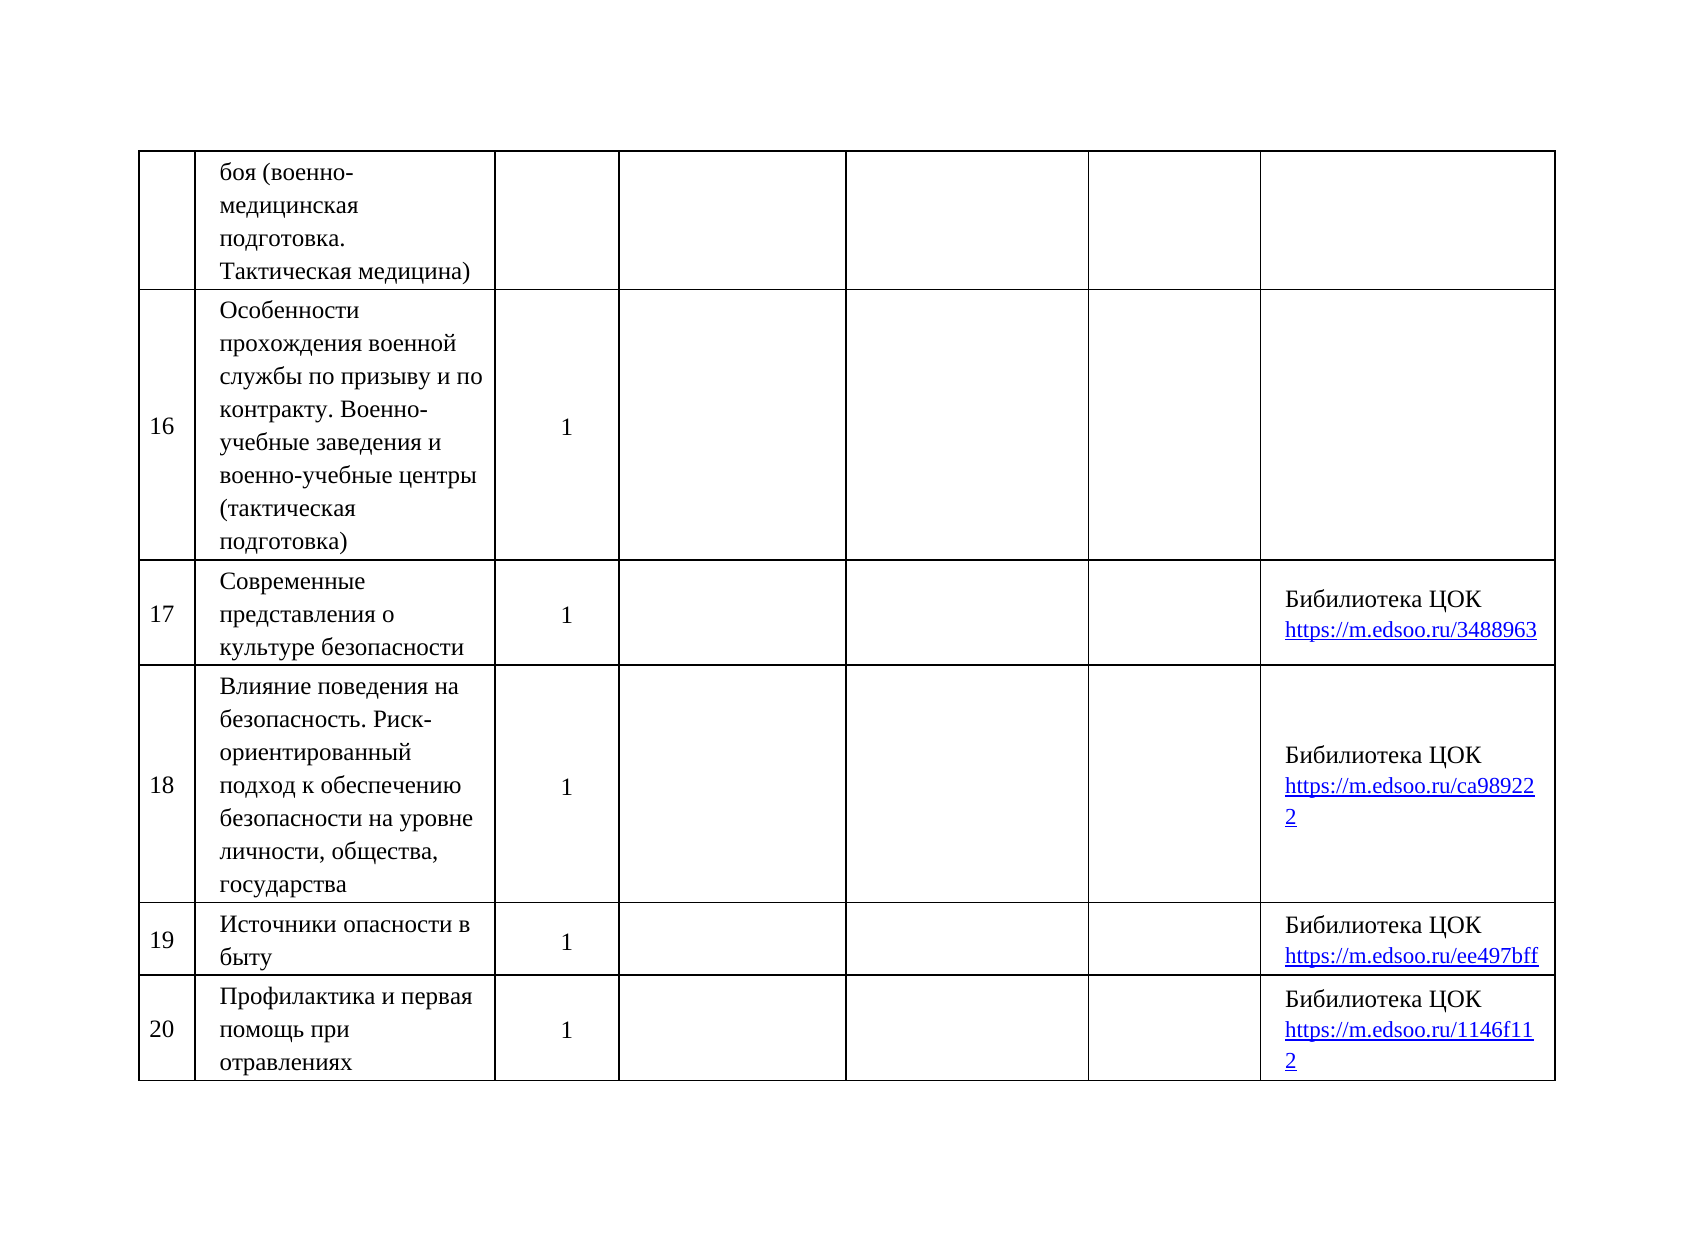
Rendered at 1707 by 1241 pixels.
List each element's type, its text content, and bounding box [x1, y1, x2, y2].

table_cell 15 [140, 152, 194, 288]
table_cell [1089, 561, 1260, 664]
table_cell 1 [496, 903, 618, 974]
table_cell [847, 666, 1088, 902]
table_cell Бибилиотека ЦОК https://m.edsoo.ru/ee497bff [1261, 903, 1554, 974]
table_cell Профилактика и первая помощь при отравлениях [196, 976, 494, 1080]
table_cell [196, 152, 494, 288]
table_cell [620, 290, 845, 559]
table_cell [1089, 152, 1260, 288]
table_cell [1261, 290, 1554, 559]
table_cell [620, 561, 845, 664]
table_cell [847, 152, 1088, 288]
table_cell [1089, 290, 1260, 559]
table_cell [847, 976, 1088, 1080]
table_cell Особенности прохождения военной службы по призыву и по контракту. Военно-учебные заведения и военно-учебные центры (тактическая подготовка) [196, 290, 494, 559]
table_cell [620, 152, 845, 288]
table_cell 1 [496, 666, 618, 902]
table_cell 20 [140, 976, 194, 1080]
table_cell [1089, 903, 1260, 974]
table_cell Влияние поведения на безопасность. Риск-ориентированный подход к обеспечению безопасности на уровне личности, общества, государства [196, 666, 494, 902]
table_cell Бибилиотека ЦОК https://m.edsoo.ru/3488963 [1261, 561, 1554, 664]
table_cell [1089, 976, 1260, 1080]
table_cell Бибилиотека ЦОК https://m.edsoo.ru/ca989222 [1261, 666, 1554, 902]
table_cell [847, 561, 1088, 664]
table_cell 18 [140, 666, 194, 902]
table_cell 1 [496, 290, 618, 559]
table_cell Источники опасности в быту [196, 903, 494, 974]
table_cell [620, 976, 845, 1080]
table_cell 1 [496, 561, 618, 664]
table_cell [847, 290, 1088, 559]
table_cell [1261, 976, 1554, 1080]
table_cell 1 [496, 152, 618, 288]
table_cell [620, 666, 845, 902]
table_cell [1261, 152, 1554, 288]
table_cell [1089, 666, 1260, 902]
table_cell [620, 903, 845, 974]
table_cell 17 [140, 561, 194, 664]
table_cell 19 [140, 903, 194, 974]
table_cell 1 [496, 976, 618, 1080]
table_cell [847, 903, 1088, 974]
table_cell Современные представления о культуре безопасности [196, 561, 494, 664]
table_cell 16 [140, 290, 194, 559]
